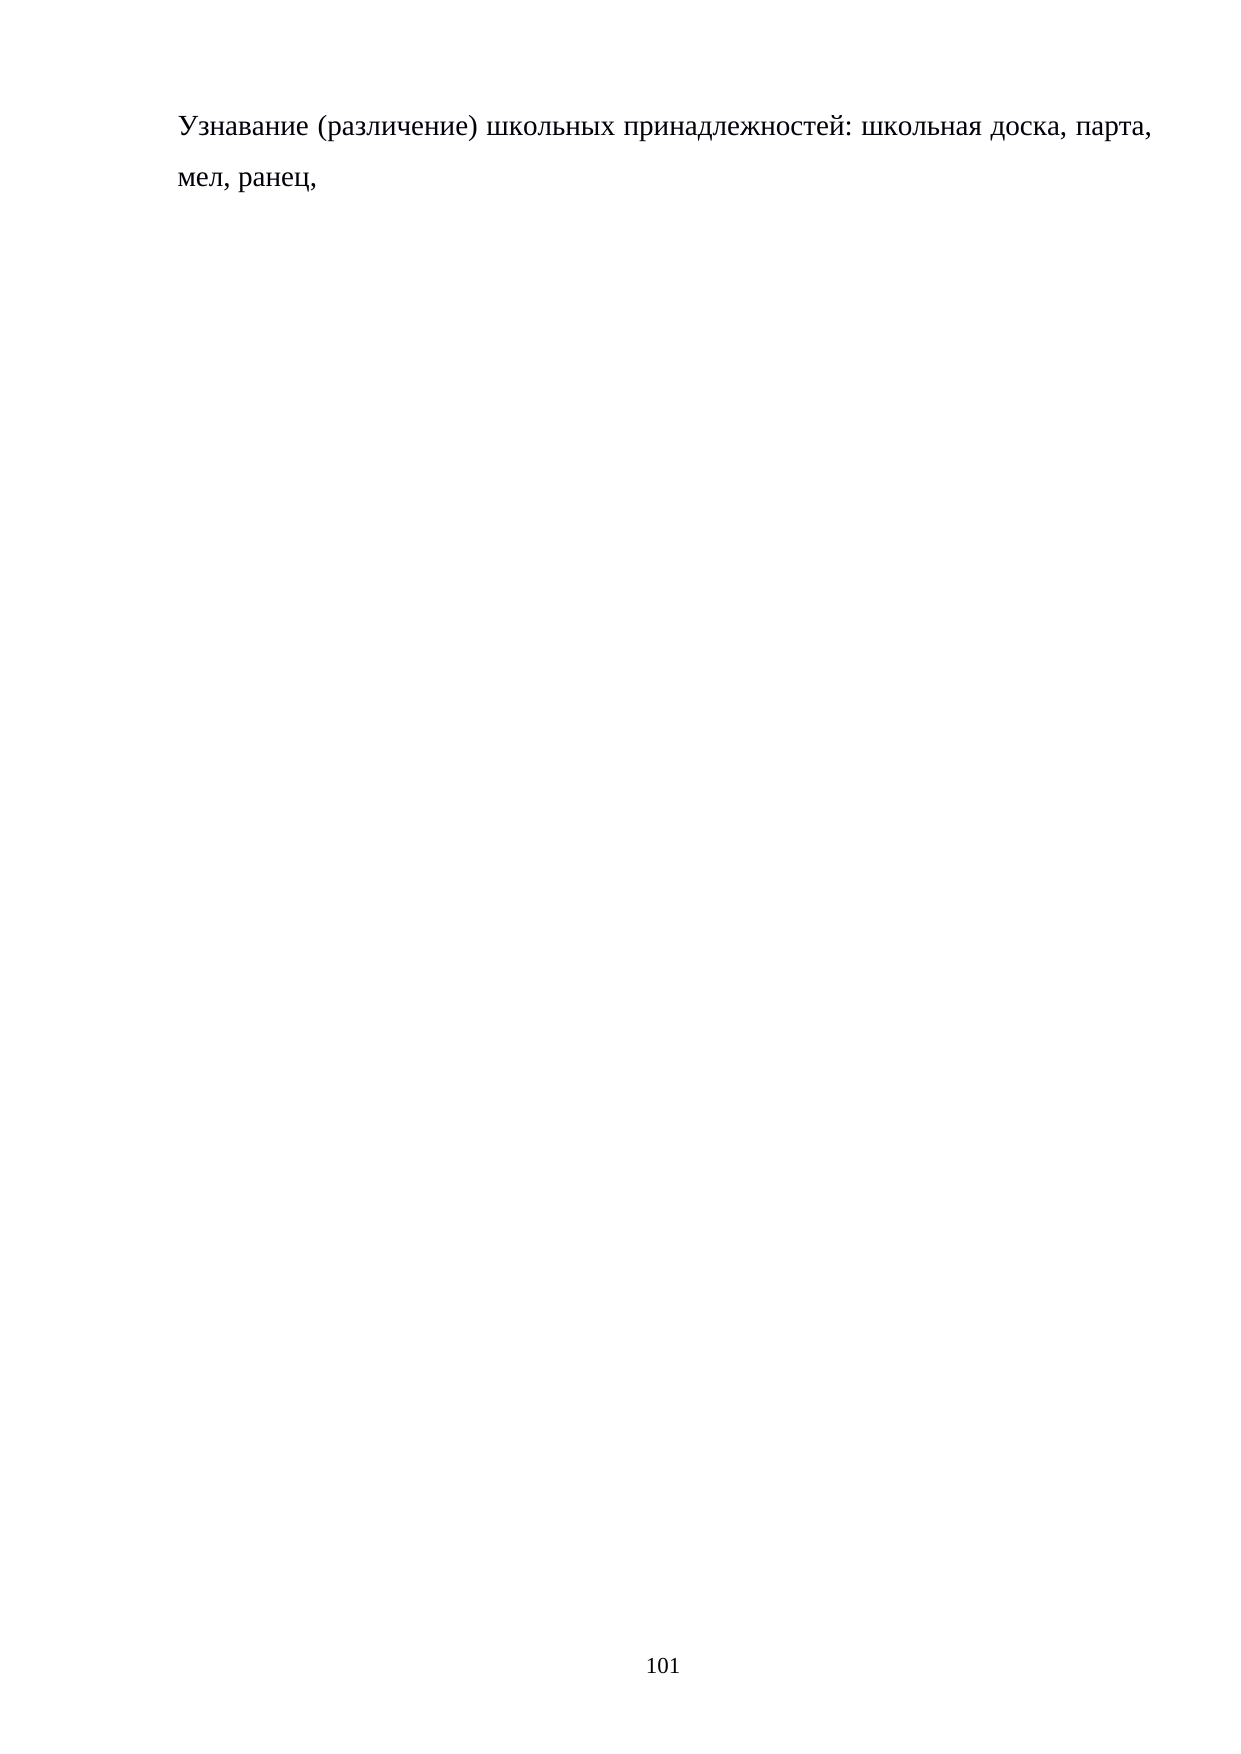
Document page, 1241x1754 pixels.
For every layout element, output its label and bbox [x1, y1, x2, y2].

text [177, 108, 1152, 192]
